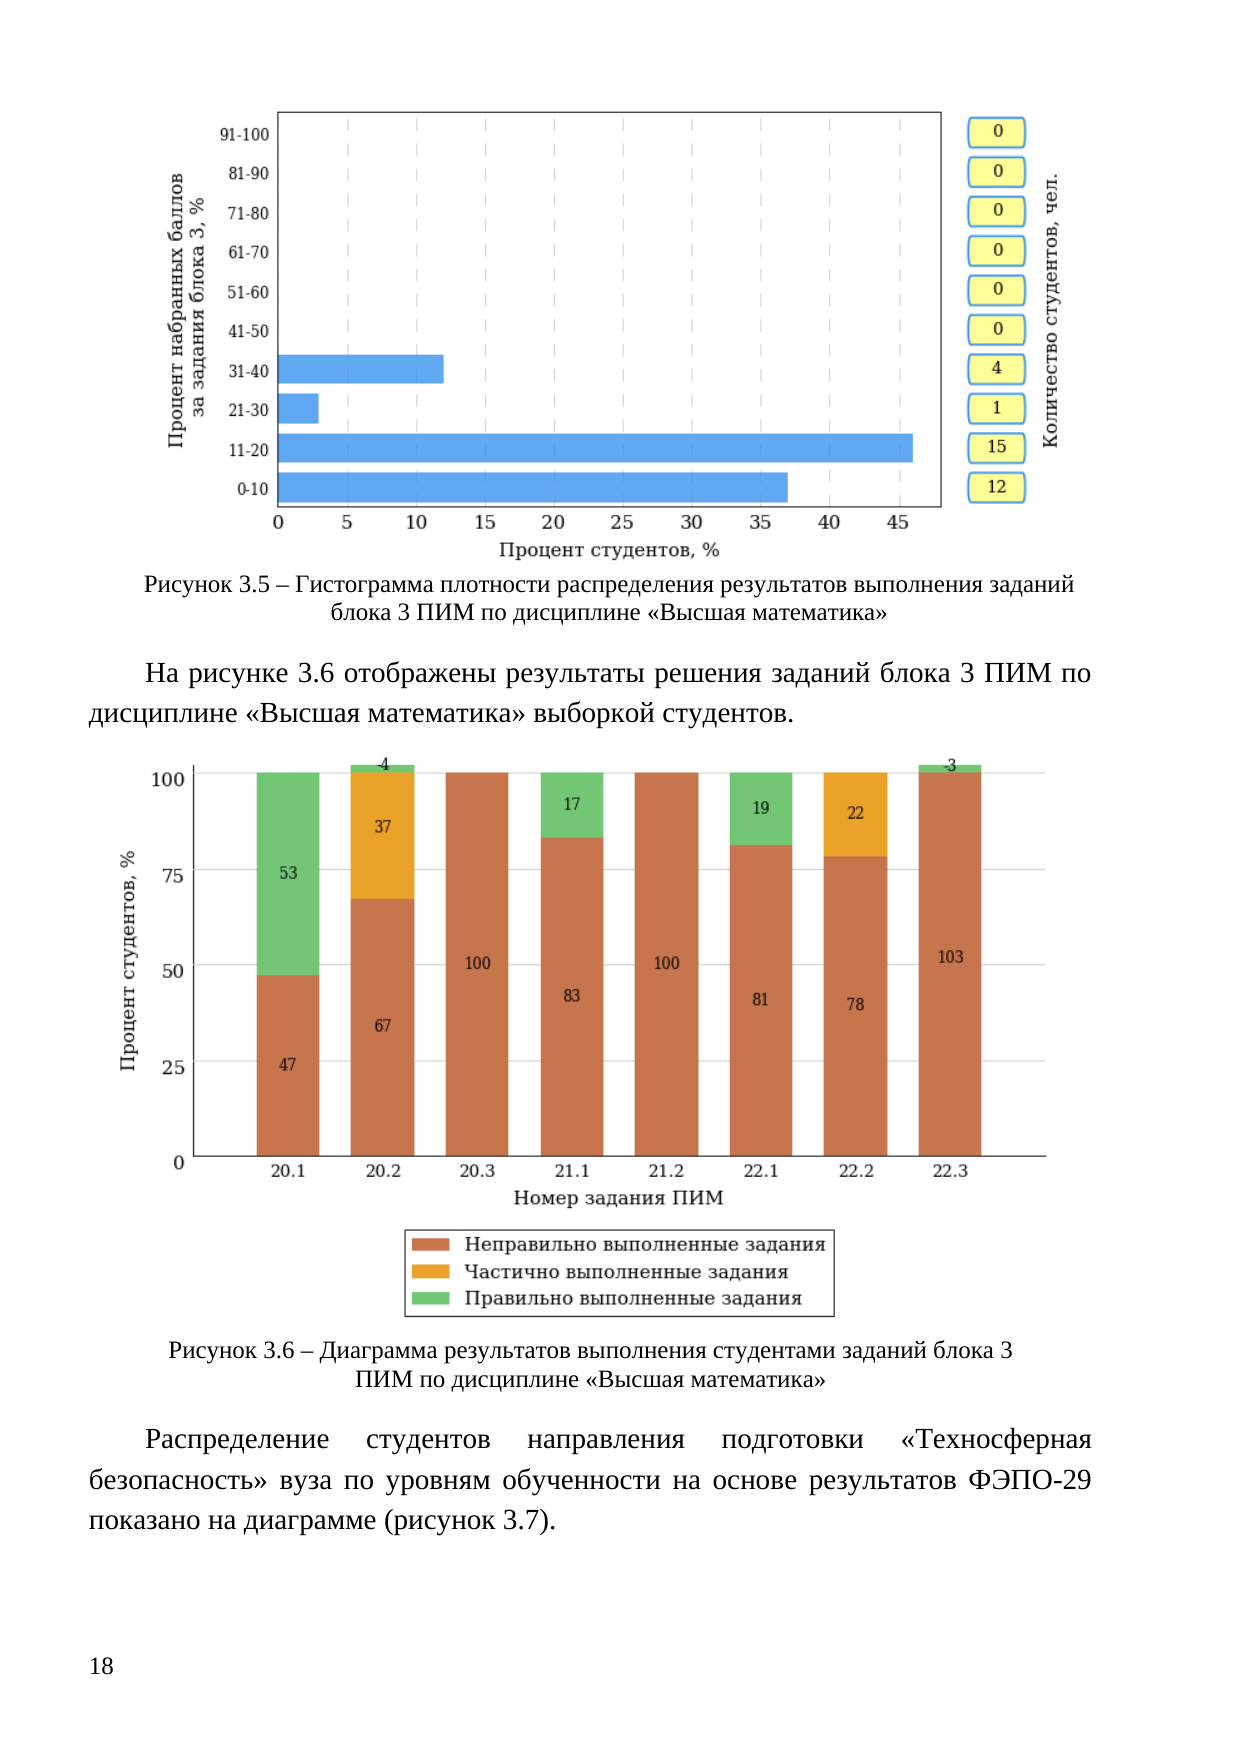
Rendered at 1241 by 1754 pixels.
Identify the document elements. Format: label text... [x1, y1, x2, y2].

picture [118, 735, 1064, 1336]
text Распределение студентов направления подготовки «Техносферная безопасность» вуза по уровням обученности на основе результатов ФЭПО-29 показано на диаграмме (рисунок 3.7). [89, 1422, 1092, 1536]
text На рисунке 3.6 отображены результаты решения заданий блока 3 ПИМ по дисциплине «Высшая математика» выборкой студентов. [89, 655, 1092, 729]
picture [136, 88, 1082, 569]
